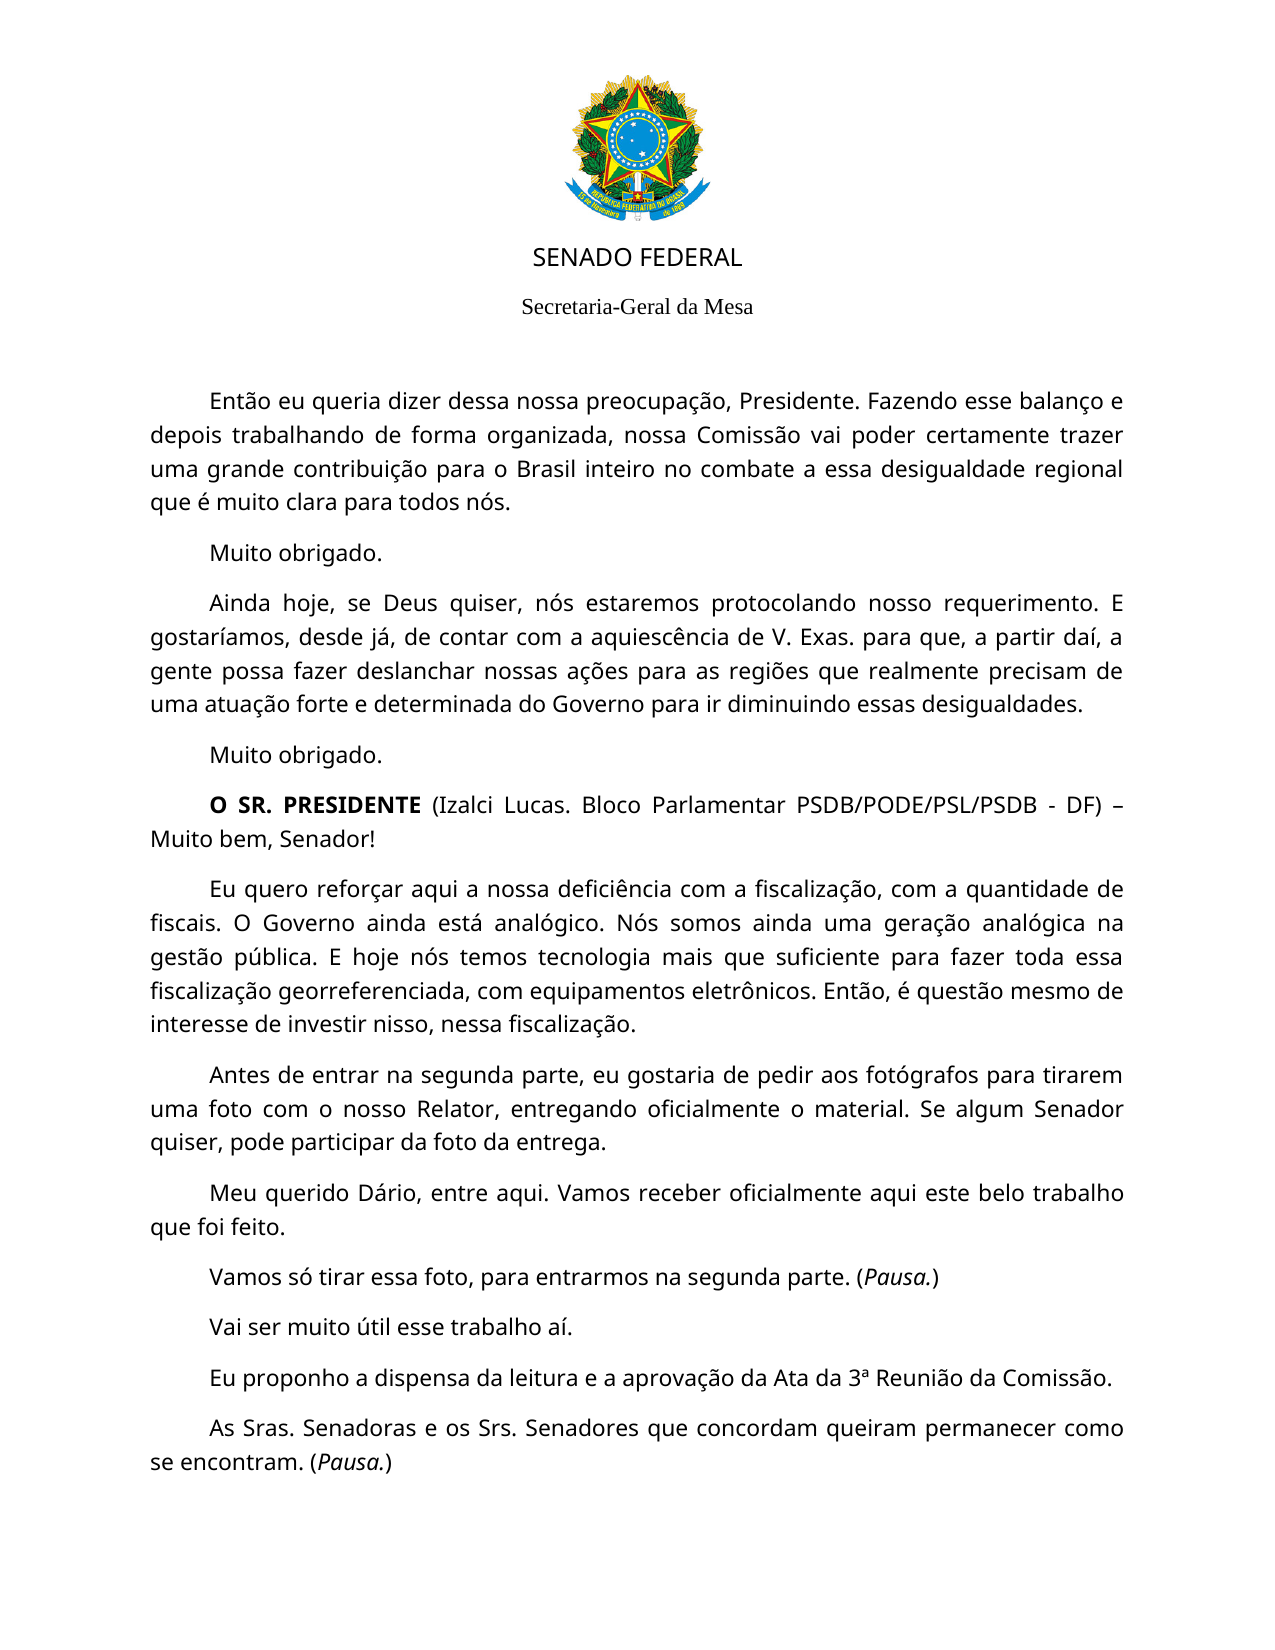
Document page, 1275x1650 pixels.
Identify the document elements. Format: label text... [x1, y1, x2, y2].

picture [564, 75, 711, 221]
text Ainda hoje, se Deus quiser, nós estaremos protocolando nosso requerimento. E gostaríamos, desde já, de contar com a aquiescência de V. Exas. para que, a partir daí, a gente possa fazer deslanchar nossas ações para as regiões que realmente precisam de uma atuação forte e determinada do Governo para ir diminuindo essas desigualdades. [150, 587, 1125, 719]
text Eu quero reforçar aqui a nossa deficiência com a fiscalização, com a quantidade de fiscais. O Governo ainda está analógico. Nós somos ainda uma geração analógica na gestão pública. E hoje nós temos tecnologia mais que suficiente para fazer toda essa fiscalização georreferenciada, com equipamentos eletrônicos. Então, é questão mesmo de interesse de investir nisso, nessa fiscalização. [150, 873, 1125, 1039]
text Meu querido Dário, entre aqui. Vamos receber oficialmente aqui este belo trabalho que foi feito. [150, 1177, 1125, 1242]
text Muito obrigado. [150, 739, 1125, 770]
text Antes de entrar na segunda parte, eu gostaria de pedir aos fotógrafos para tirarem uma foto com o nosso Relator, entregando oficialmente o material. Se algum Senador quiser, pode participar da foto da entrega. [150, 1059, 1125, 1157]
text Muito obrigado. [150, 537, 1125, 568]
text Vamos só tirar essa foto, para entrarmos na segunda parte. (Pausa.) [150, 1261, 1125, 1292]
text O SR. PRESIDENTE (Izalci Lucas. Bloco Parlamentar PSDB/PODE/PSL/PSDB - DF) – Muito bem, Senador! [150, 789, 1125, 854]
text Vai ser muito útil esse trabalho aí. [150, 1311, 1125, 1342]
text As Sras. Senadoras e os Srs. Senadores que concordam queiram permanecer como se encontram. (Pausa.) [150, 1412, 1125, 1477]
text Eu proponho a dispensa da leitura e a aprovação da Ata da 3ª Reunião da Comissão. [150, 1362, 1125, 1393]
text Então eu queria dizer dessa nossa preocupação, Presidente. Fazendo esse balanço e depois trabalhando de forma organizada, nossa Comissão vai poder certamente trazer uma grande contribuição para o Brasil inteiro no combate a essa desigualdade regional que é muito clara para todos nós. [150, 385, 1125, 517]
